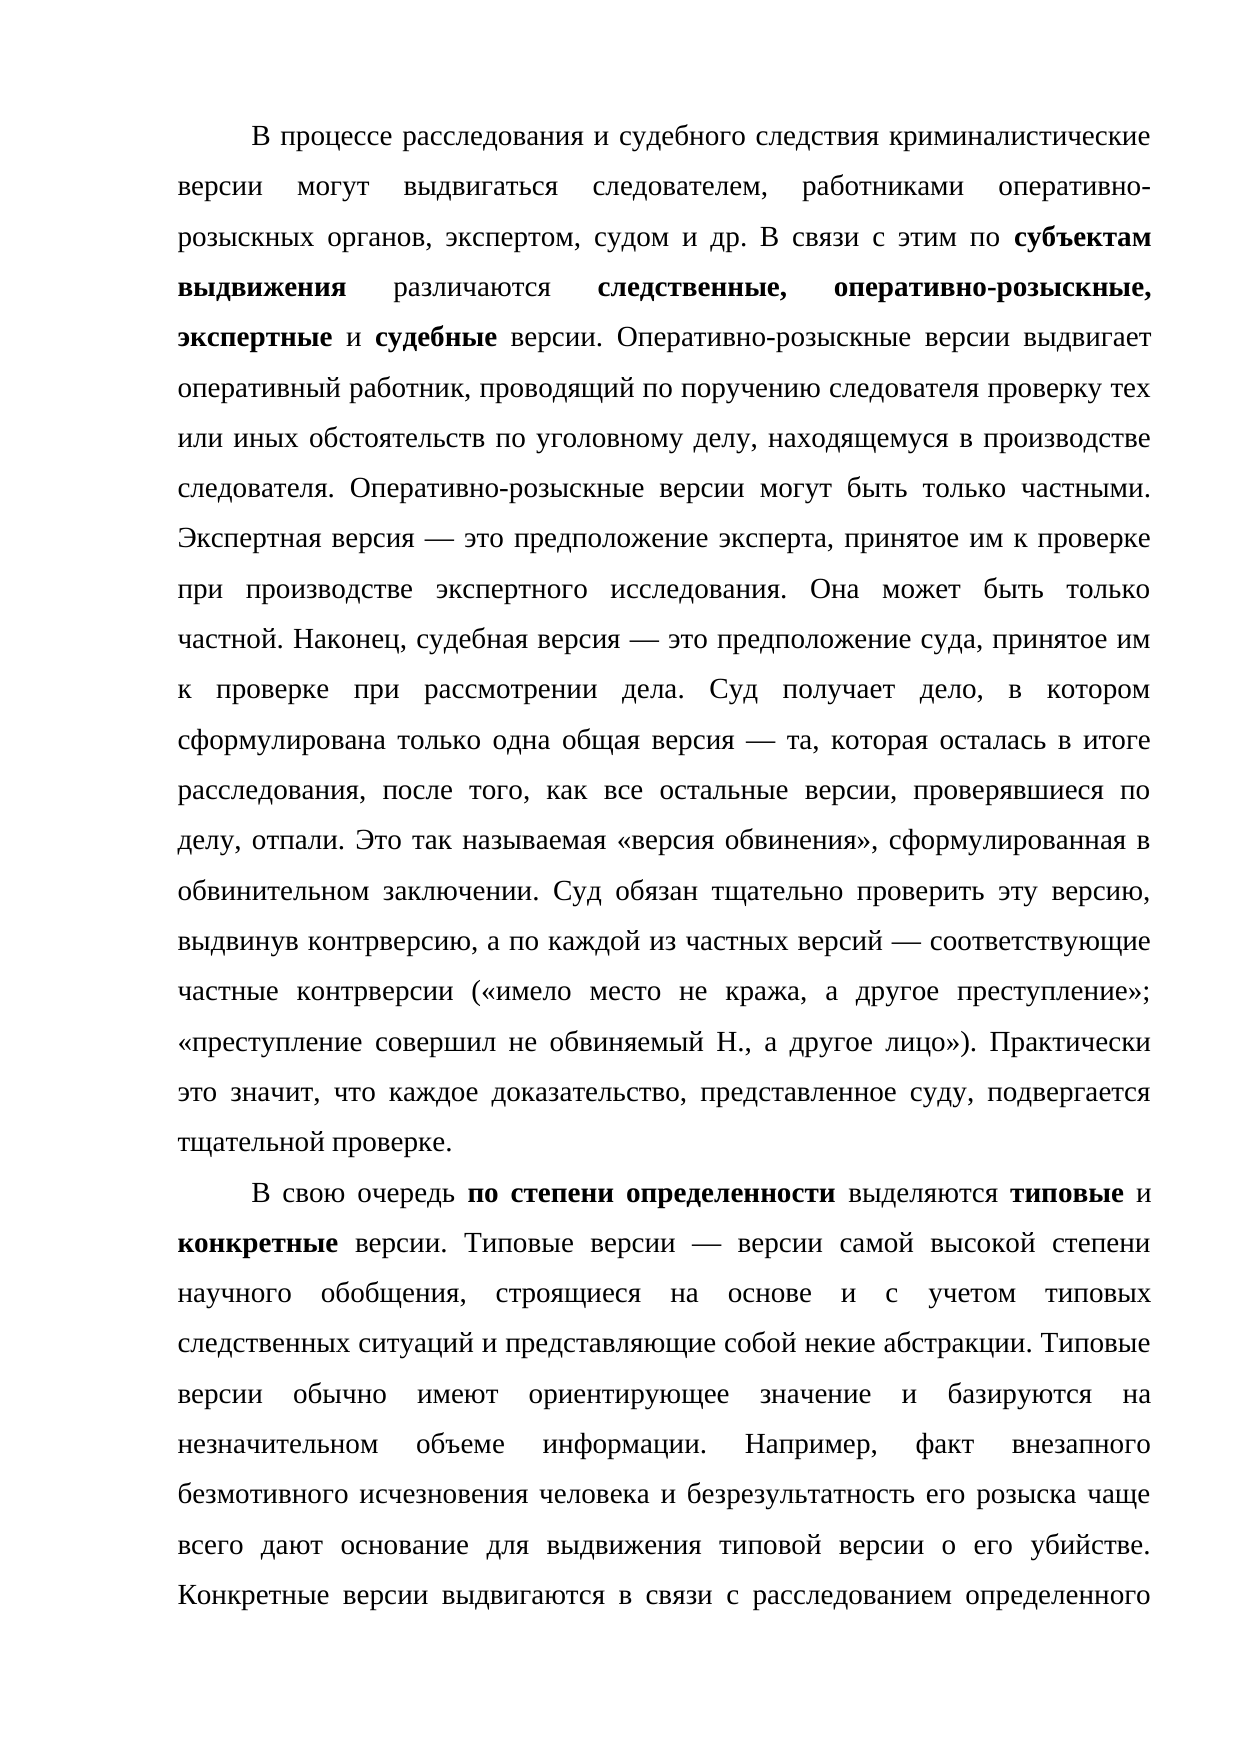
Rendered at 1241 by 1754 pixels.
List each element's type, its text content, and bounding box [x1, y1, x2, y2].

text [177, 1175, 1152, 1611]
text В процессе расследования и судебного следствия криминалистические версии могут выдвигаться следователем, работниками оперативно-розыскных органов, экспертом, судом и др. В связи с этим по субъектам выдвижения различаются следственные, оперативно-розыскные, экспертные и судебные версии. Оперативно-розыскные версии выдвигает оперативный работник, проводящий по поручению следователя проверку тех или иных обстоятельств по уголовному делу, находящемуся в производстве следователя. Оперативно-розыскные версии могут быть только частными. Экспертная версия — это предположение эксперта, принятое им к проверке при производстве экспертного исследования. Она может быть только частной. Наконец, судебная версия — это предположение суда, принятое им к проверке при рассмотрении дела. Суд получает дело, в котором сформулирована только одна общая версия — та, которая осталась в итоге расследования, после того, как все остальные версии, проверявшиеся по делу, отпали. Это так называемая «версия обвинения», сформулированная в обвинительном заключении. Суд обязан тщательно проверить эту версию, выдвинув контрверсию, а по каждой из частных версий — соответствующие частные контрверсии («имело место не кража, а другое преступление»; «преступление совершил не обвиняемый Н., а другое лицо»). Практически это значит, что каждое доказательство, представленное суду, подвергается тщательной проверке. [177, 118, 1152, 1158]
